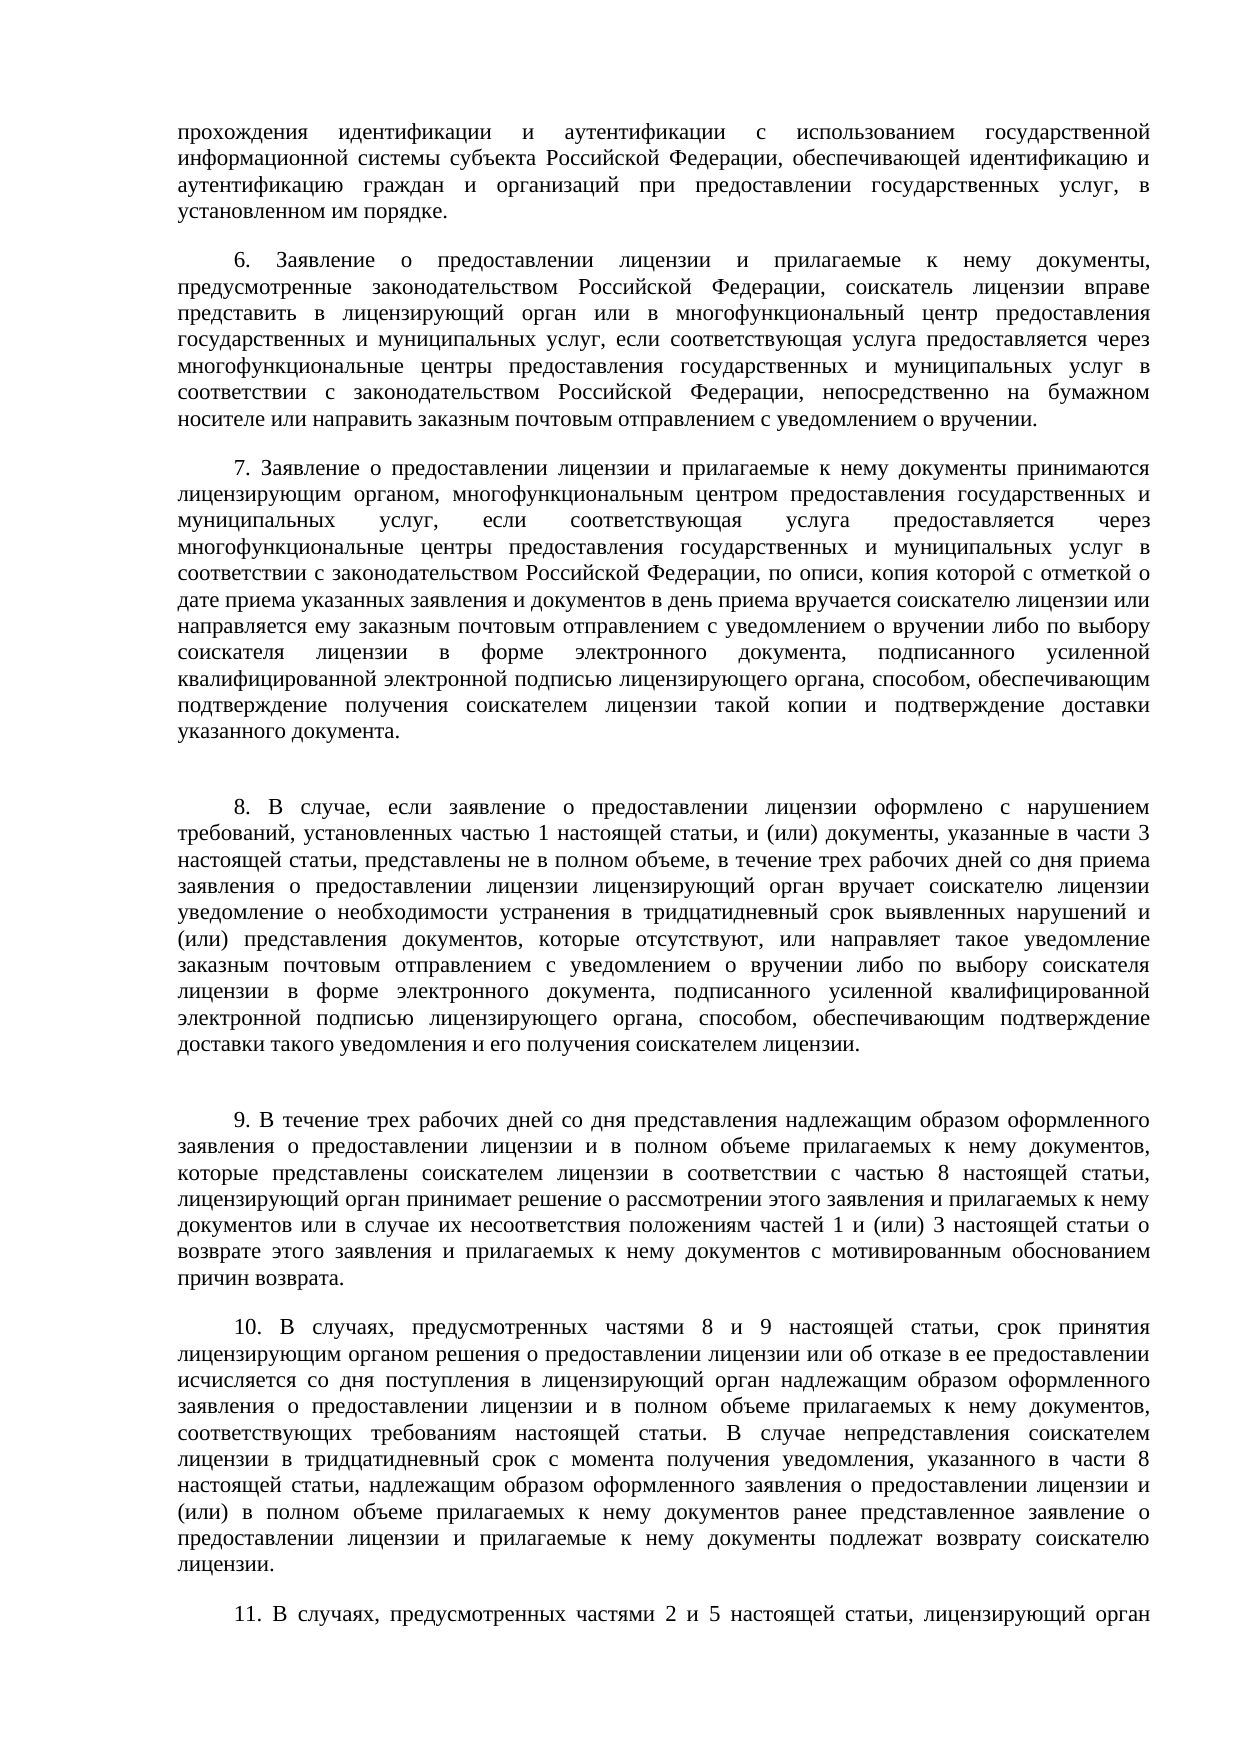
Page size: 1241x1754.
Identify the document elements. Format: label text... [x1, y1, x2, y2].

text 6. Заявление о предоставлении лицензии и прилагаемые к нему документы, предусмотренные законодательством Российской Федерации, соискатель лицензии вправе представить в лицензирующий орган или в многофункциональный центр предоставления государственных и муниципальных услуг, если соответствующая услуга предоставляется через многофункциональные центры предоставления государственных и муниципальных услуг в соответствии с законодательством Российской Федерации, непосредственно на бумажном носителе или направить заказным почтовым отправлением с уведомлением о вручении. [177, 246, 1152, 431]
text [177, 118, 1152, 223]
text 9. В течение трех рабочих дней со дня представления надлежащим образом оформленного заявления о предоставлении лицензии и в полном объеме прилагаемых к нему документов, которые представлены соискателем лицензии в соответствии с частью 8 настоящей статьи, лицензирующий орган принимает решение о рассмотрении этого заявления и прилагаемых к нему документов или в случае их несоответствия положениям частей 1 и (или) 3 настоящей статьи о возврате этого заявления и прилагаемых к нему документов с мотивированным обоснованием причин возврата. [177, 1106, 1152, 1290]
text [177, 1600, 1152, 1626]
text 10. В случаях, предусмотренных частями 8 и 9 настоящей статьи, срок принятия лицензирующим органом решения о предоставлении лицензии или об отказе в ее предоставлении исчисляется со дня поступления в лицензирующий орган надлежащим образом оформленного заявления о предоставлении лицензии и в полном объеме прилагаемых к нему документов, соответствующих требованиям настоящей статьи. В случае непредставления соискателем лицензии в тридцатидневный срок с момента получения уведомления, указанного в части 8 настоящей статьи, надлежащим образом оформленного заявления о предоставлении лицензии и (или) в полном объеме прилагаемых к нему документов ранее представленное заявление о предоставлении лицензии и прилагаемые к нему документы подлежат возврату соискателю лицензии. [177, 1313, 1152, 1577]
text 7. Заявление о предоставлении лицензии и прилагаемые к нему документы принимаются лицензирующим органом, многофункциональным центром предоставления государственных и муниципальных услуг, если соответствующая услуга предоставляется через многофункциональные центры предоставления государственных и муниципальных услуг в соответствии с законодательством Российской Федерации, по описи, копия которой с отметкой о дате приема указанных заявления и документов в день приема вручается соискателю лицензии или направляется ему заказным почтовым отправлением с уведомлением о вручении либо по выбору соискателя лицензии в форме электронного документа, подписанного усиленной квалифицированной электронной подписью лицензирующего органа, способом, обеспечивающим подтверждение получения соискателем лицензии такой копии и подтверждение доставки указанного документа. [177, 454, 1152, 744]
text 8. В случае, если заявление о предоставлении лицензии оформлено с нарушением требований, установленных частью 1 настоящей статьи, и (или) документы, указанные в части 3 настоящей статьи, представлены не в полном объеме, в течение трех рабочих дней со дня приема заявления о предоставлении лицензии лицензирующий орган вручает соискателю лицензии уведомление о необходимости устранения в тридцатидневный срок выявленных нарушений и (или) представления документов, которые отсутствуют, или направляет такое уведомление заказным почтовым отправлением с уведомлением о вручении либо по выбору соискателя лицензии в форме электронного документа, подписанного усиленной квалифицированной электронной подписью лицензирующего органа, способом, обеспечивающим подтверждение доставки такого уведомления и его получения соискателем лицензии. [177, 793, 1152, 1057]
